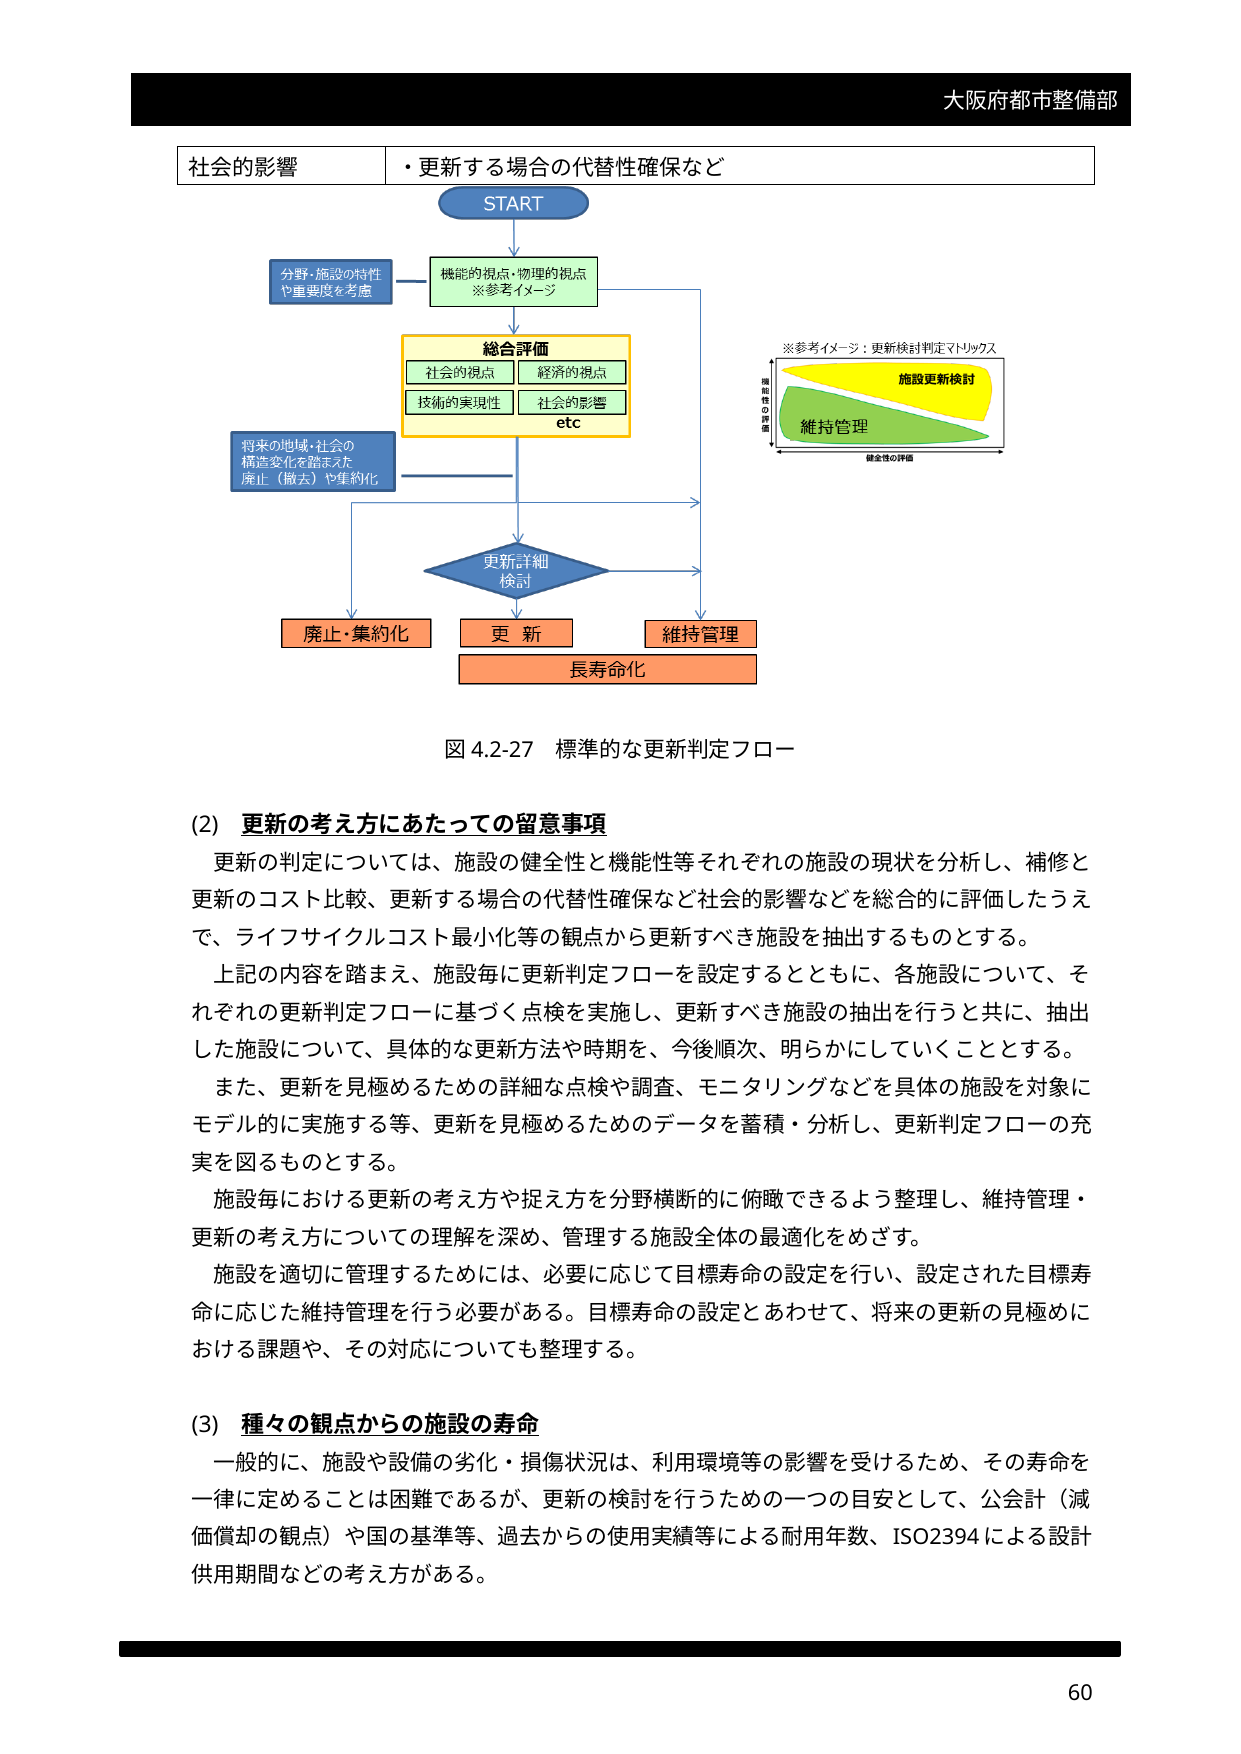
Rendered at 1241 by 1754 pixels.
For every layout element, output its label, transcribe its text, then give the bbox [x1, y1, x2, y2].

table_cell ・更新する場合の代替性確保など [386, 147, 1094, 184]
text 施設を適切に管理するためには、必要に応じて目標寿命の設定を行い、設定された目標寿命に応じた維持管理を行う必要がある。目標寿命の設定とあわせて、将来の更新の見極めにおける課題や、その対応についても整理する。 [191, 1254, 1092, 1367]
text 一般的に、施設や設備の劣化・損傷状況は、利用環境等の影響を受けるため、その寿命を一律に定めることは困難であるが、更新の検討を行うための一つの目安として、公会計（減価償却の観点）や国の基準等、過去からの使用実績等による耐用年数、ISO2394による設計供用期間などの考え方がある。 [191, 1442, 1092, 1592]
text また、更新を見極めるための詳細な点検や調査、モニタリングなどを具体の施設を対象にモデル的に実施する等、更新を見極めるためのデータを蓄積・分析し、更新判定フローの充実を図るものとする。 [191, 1067, 1092, 1179]
text 施設毎における更新の考え方や捉え方を分野横断的に俯瞰できるよう整理し、維持管理・更新の考え方についての理解を深め、管理する施設全体の最適化をめざす。 [191, 1179, 1092, 1254]
text 上記の内容を踏まえ、施設毎に更新判定フローを設定するとともに、各施設について、それぞれの更新判定フローに基づく点検を実施し、更新すべき施設の抽出を行うと共に、抽出した施設について、具体的な更新方法や時期を、今後順次、明らかにしていくこととする。 [191, 954, 1092, 1067]
subtitle 更新の考え方にあたっての留意事項 [191, 804, 1092, 842]
picture [230, 185, 1010, 692]
table_cell 社会的影響 [178, 147, 385, 184]
text 更新の判定については、施設の健全性と機能性等それぞれの施設の現状を分析し、補修と更新のコスト比較、更新する場合の代替性確保など社会的影響などを総合的に評価したうえで、ライフサイクルコスト最小化等の観点から更新すべき施設を抽出するものとする。 [191, 842, 1092, 954]
subtitle 種々の観点からの施設の寿命 [191, 1404, 1092, 1442]
